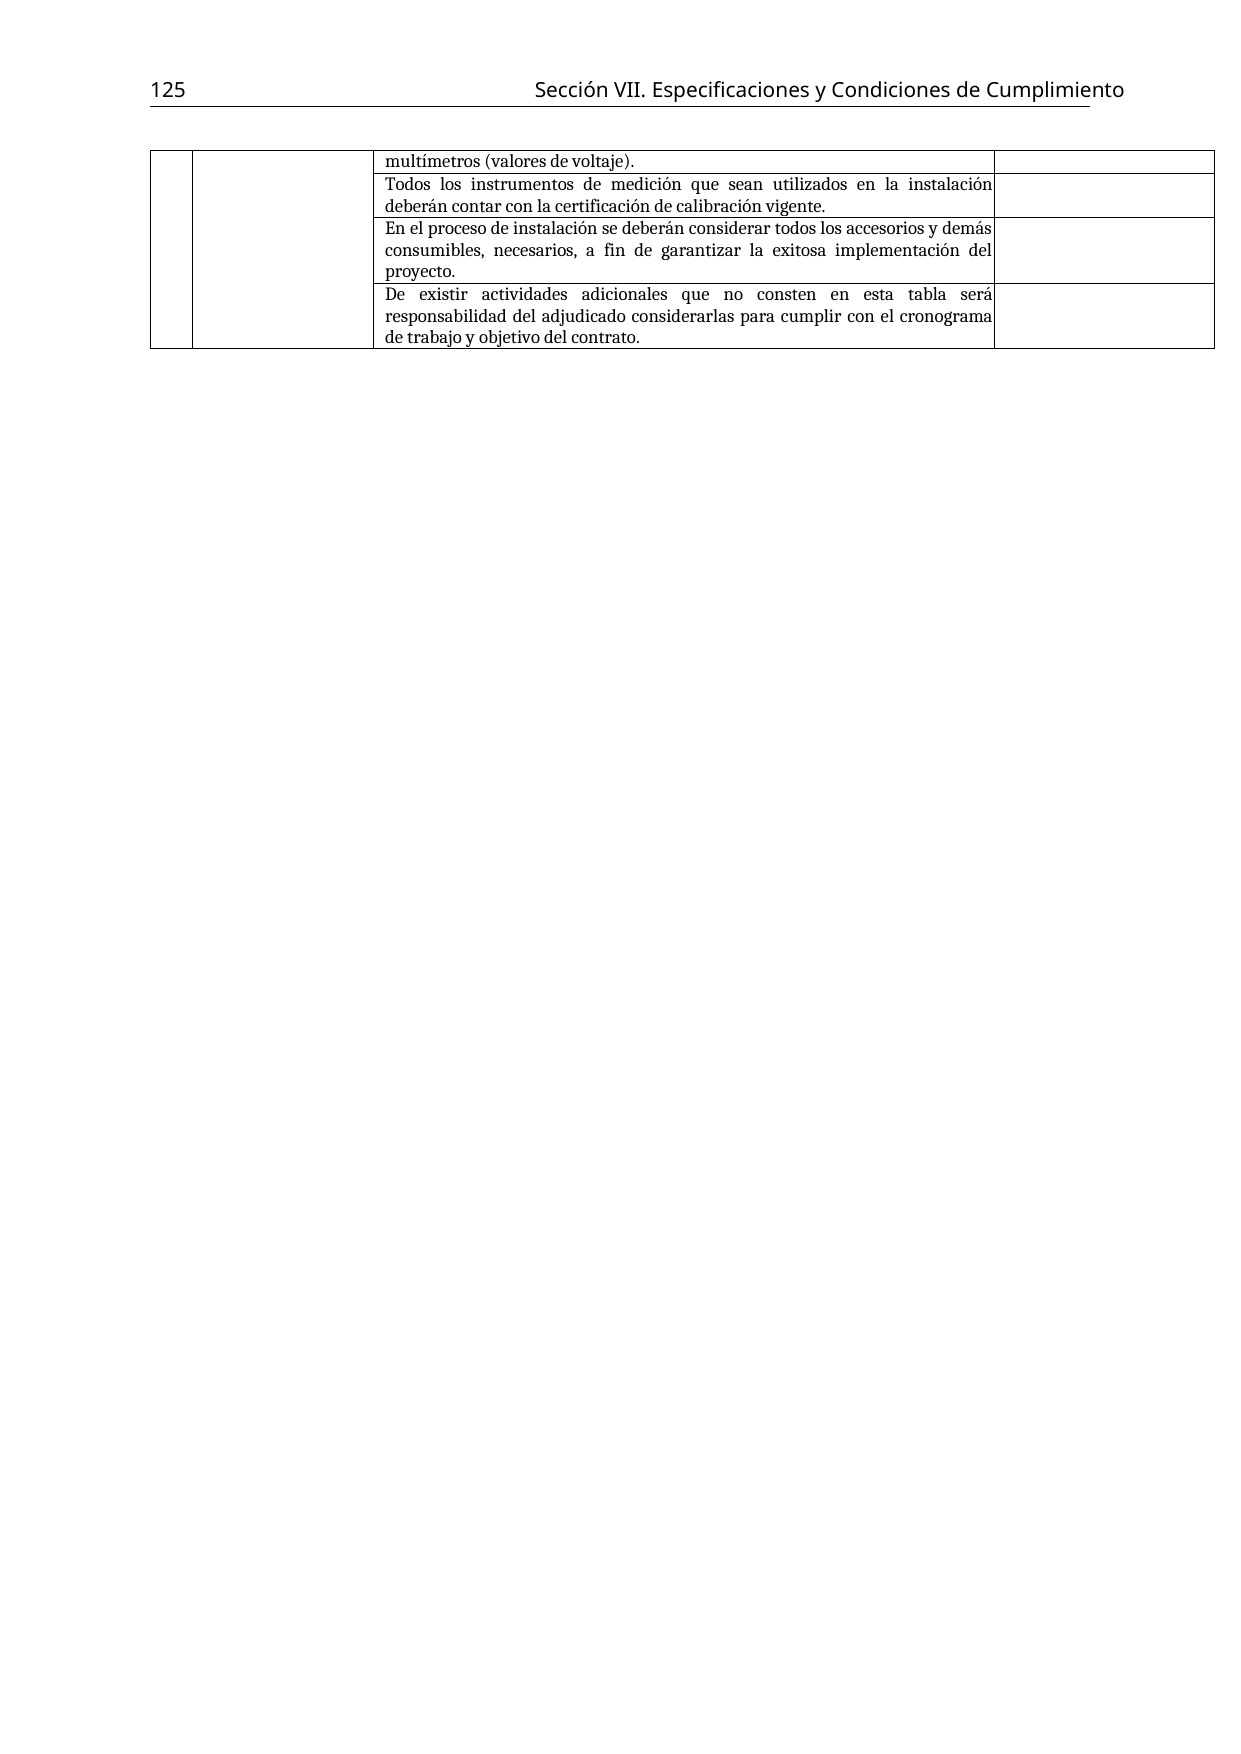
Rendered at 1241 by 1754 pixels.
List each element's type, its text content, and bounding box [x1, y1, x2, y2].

table_cell [995, 151, 1214, 173]
table_cell [995, 284, 1214, 348]
table_cell Todos los instrumentos de medición que sean utilizados en la instalación deberán contar con la certificación de calibración vigente. [374, 174, 994, 217]
table_cell [995, 218, 1214, 282]
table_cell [374, 151, 994, 173]
table_cell En el proceso de instalación se deberán considerar todos los accesorios y demás consumibles, necesarios, a fin de garantizar la exitosa implementación del proyecto. [374, 218, 994, 282]
table_cell [995, 174, 1214, 217]
table_cell De existir actividades adicionales que no consten en esta tabla será responsabilidad del adjudicado considerarlas para cumplir con el cronograma de trabajo y objetivo del contrato. [374, 284, 994, 348]
